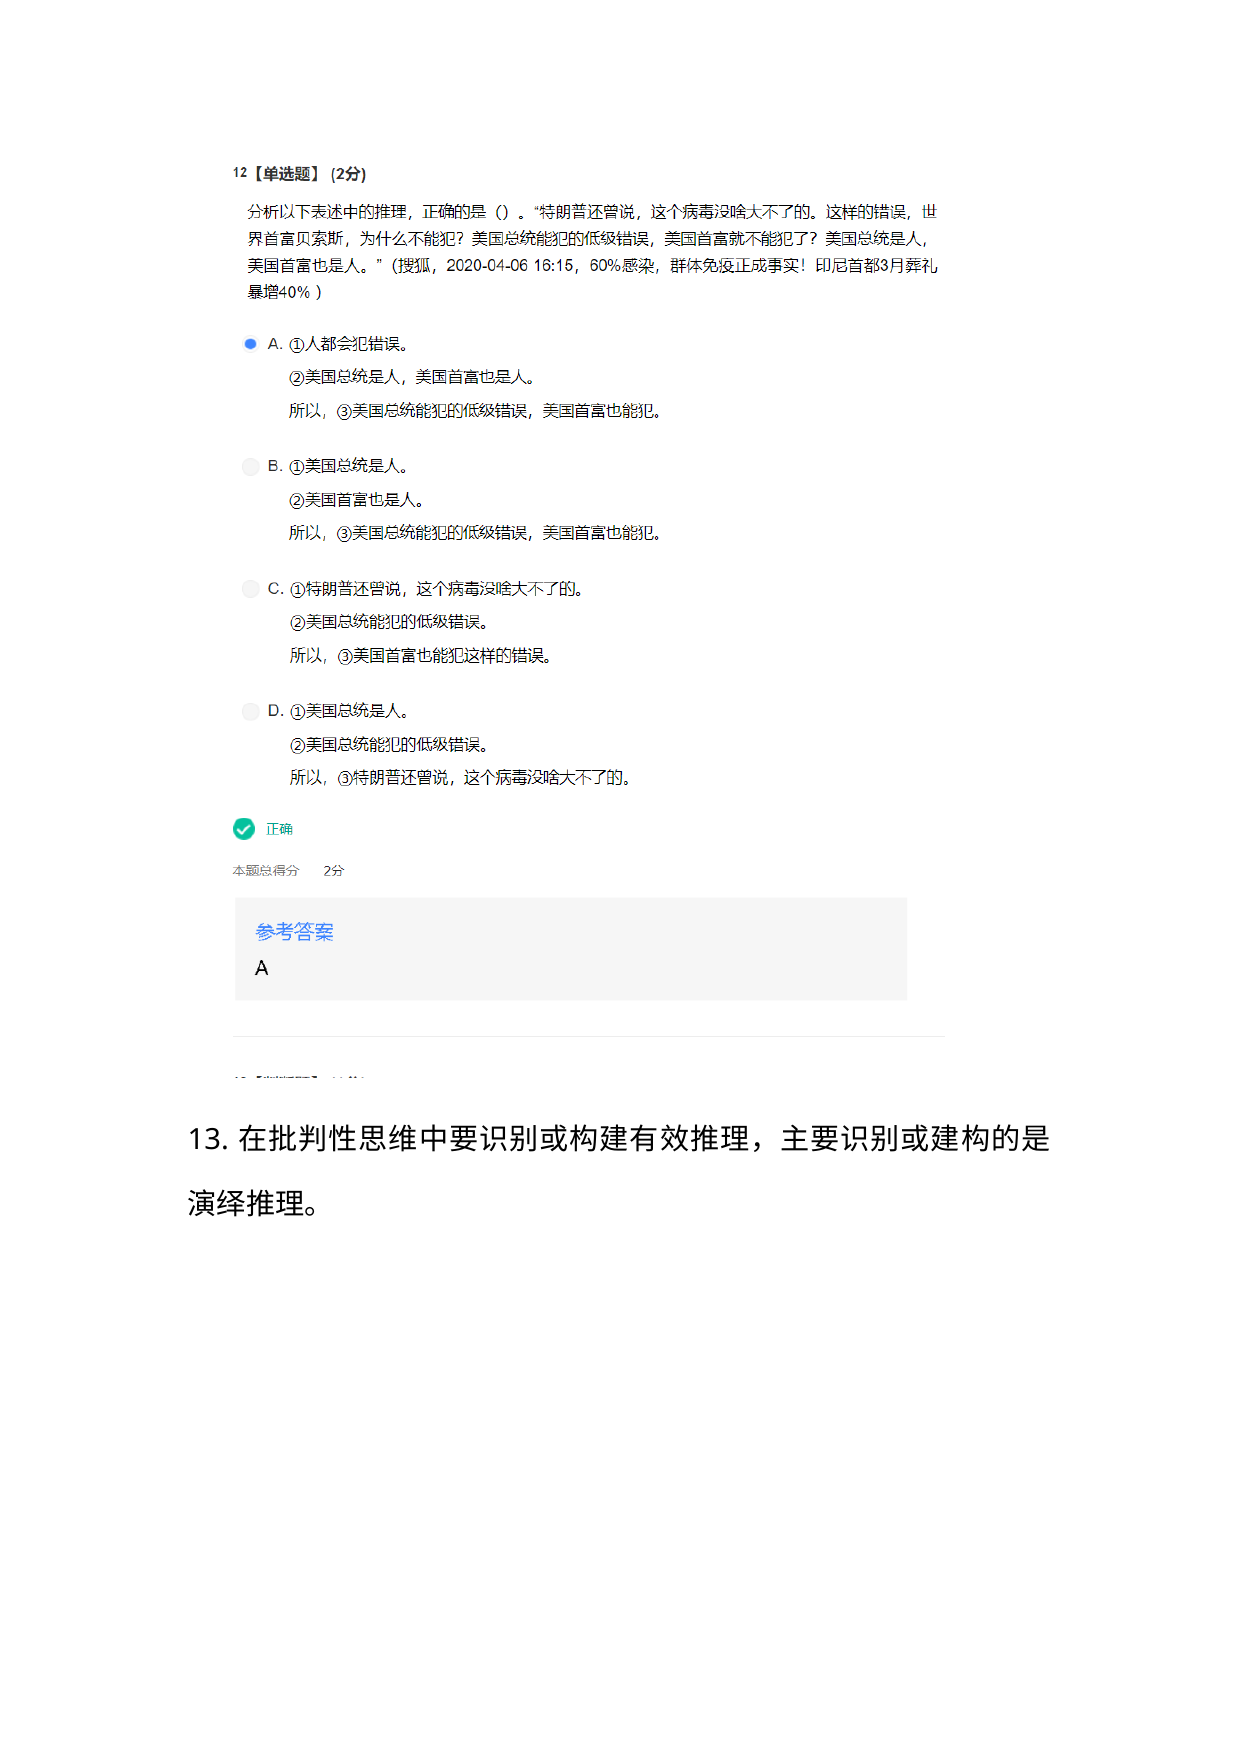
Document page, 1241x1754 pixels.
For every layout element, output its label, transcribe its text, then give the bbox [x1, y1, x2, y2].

picture [187, 162, 1053, 1078]
text 13. 在批判性思维中要识别或构建有效推理，主要识别或建构的是演绎推理。 [187, 1104, 1053, 1234]
